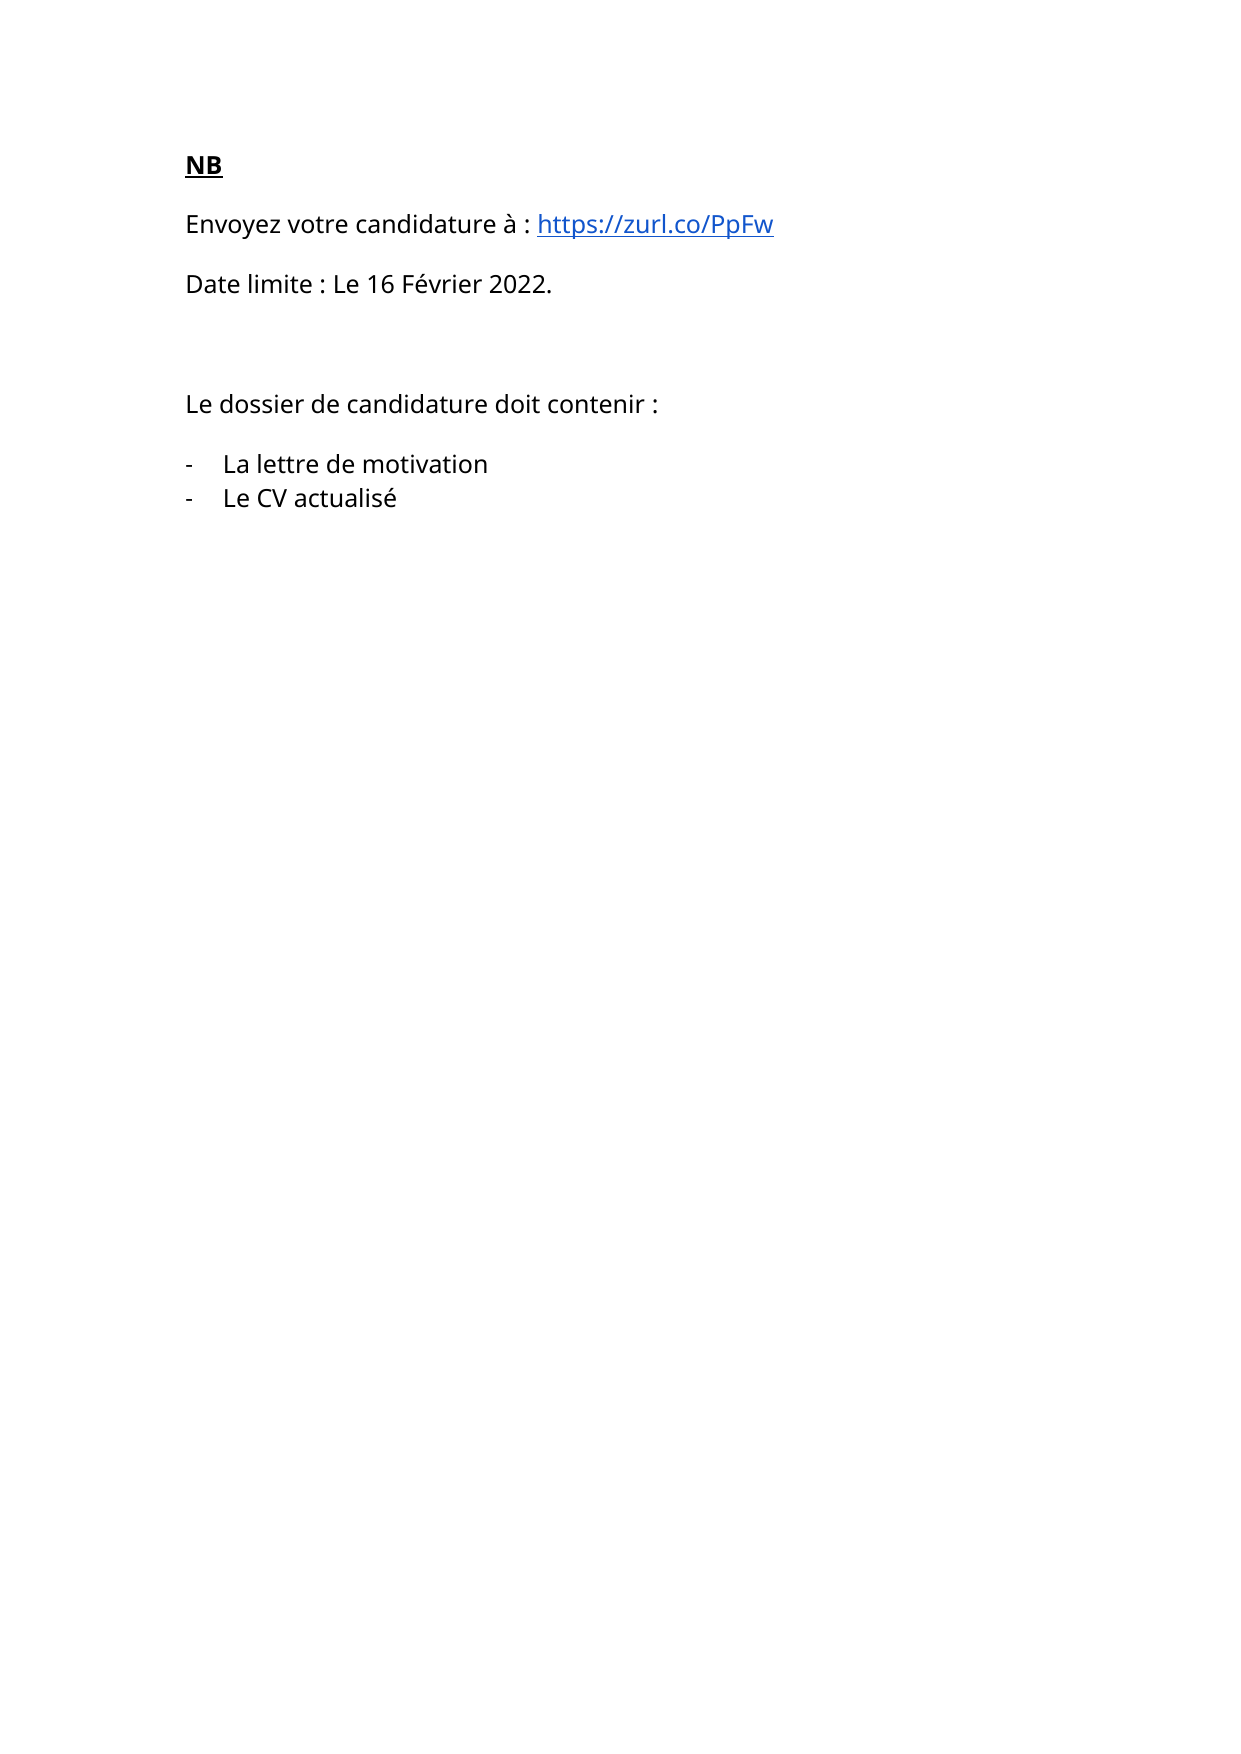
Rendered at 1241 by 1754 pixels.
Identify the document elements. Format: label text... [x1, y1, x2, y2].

list Le CV actualisé [185, 481, 1093, 515]
text NB [185, 148, 1093, 182]
list La lettre de motivation [185, 447, 1093, 481]
text Le dossier de candidature doit contenir : [185, 387, 1093, 421]
text Date limite : Le 16 Février 2022. [185, 267, 1093, 301]
text Envoyez votre candidature à : https://zurl.co/PpFw [185, 207, 1093, 241]
